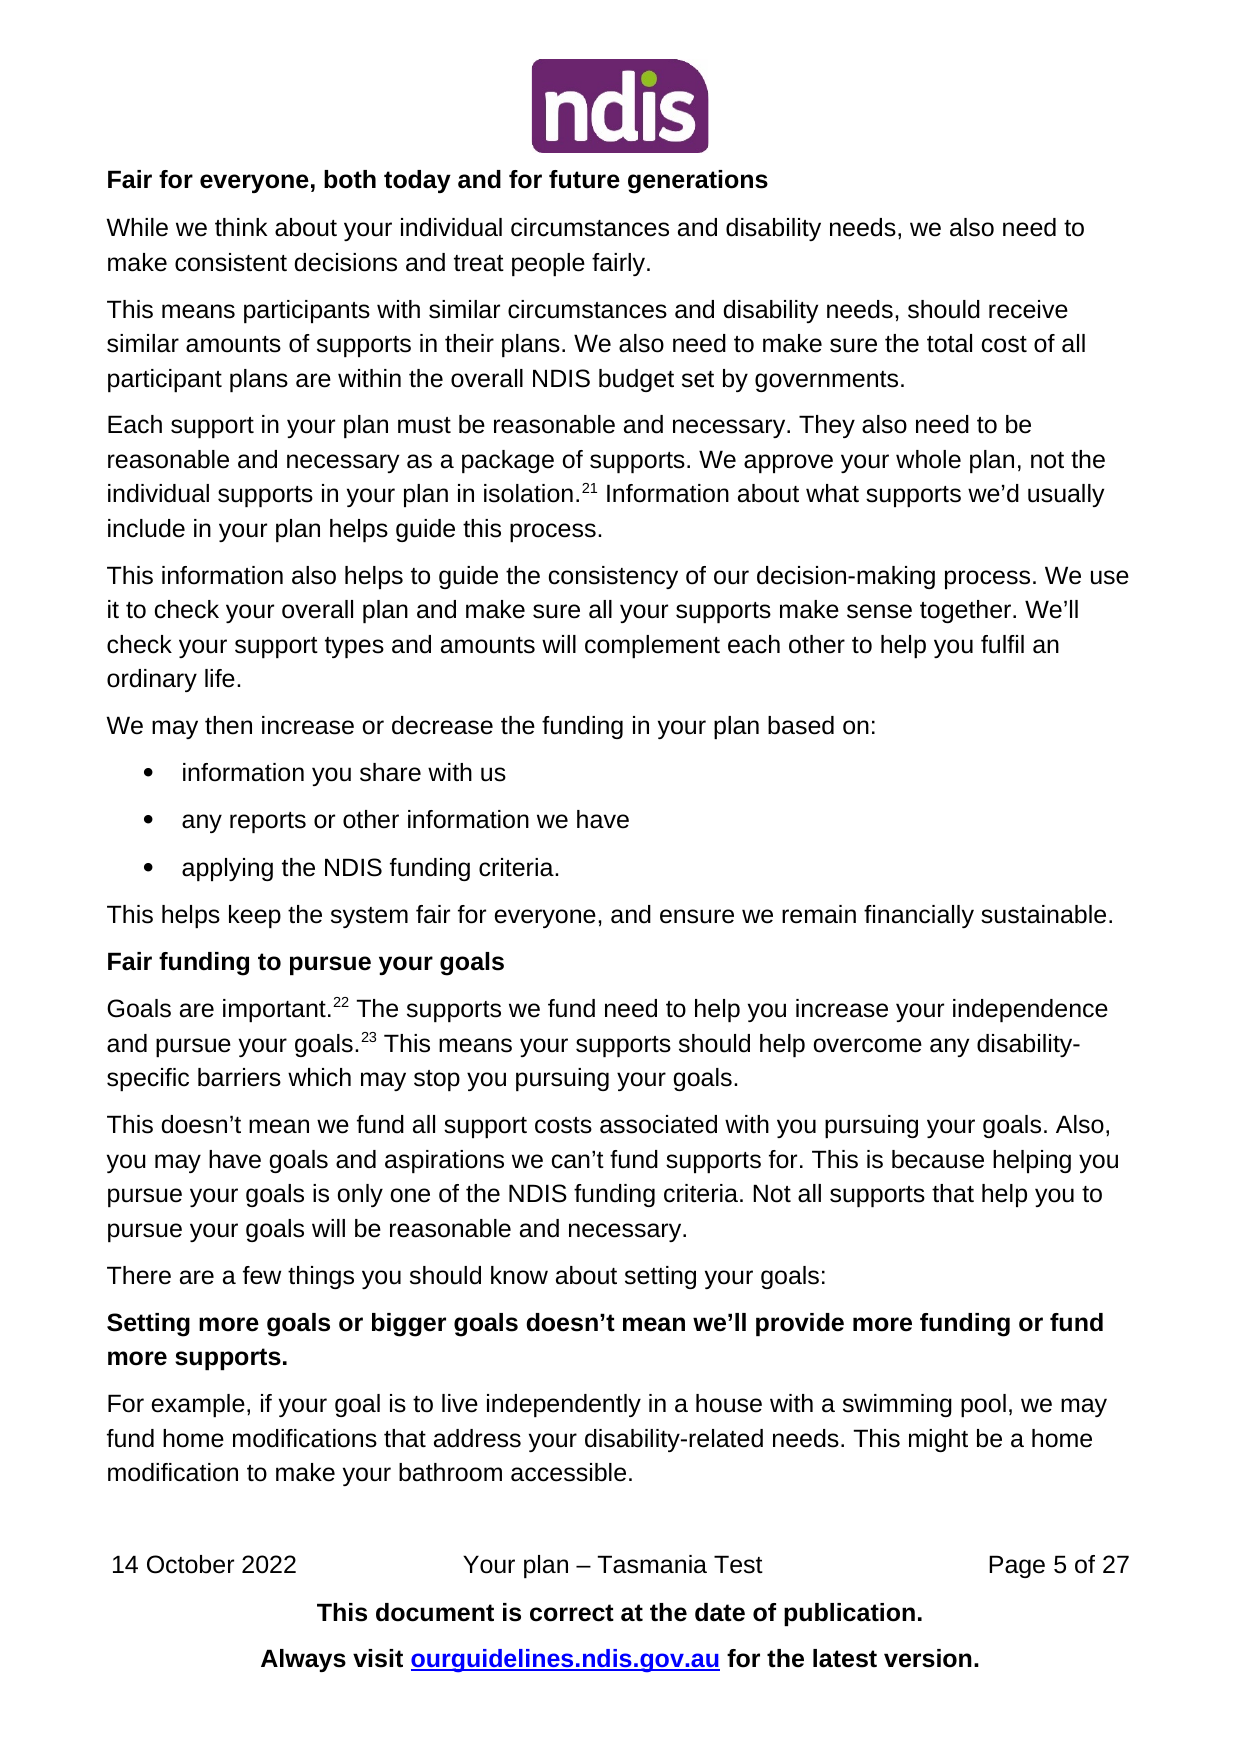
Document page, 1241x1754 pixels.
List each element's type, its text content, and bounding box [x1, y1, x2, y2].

text This means participants with similar circumstances and disability needs, should receive similar amounts of supports in their plans. We also need to make sure the total cost of all participant plans are within the overall NDIS budget set by governments. [106, 294, 1134, 392]
subtitle Fair for everyone, both today and for future generations [106, 165, 1134, 194]
subtitle Fair funding to pursue your goals [106, 947, 1134, 975]
text For example, if your goal is to live independently in a house with a swimming pool, we may fund home modifications that address your disability-related needs. This might be a home modification to make your bathroom accessible. [106, 1389, 1134, 1487]
text We may then increase or decrease the funding in your plan based on: [106, 711, 1134, 740]
picture [531, 59, 709, 153]
text While we think about your individual circumstances and disability needs, we also need to make consistent decisions and treat people fairly. [106, 213, 1134, 276]
text This doesn’t mean we fund all support costs associated with you pursuing your goals. Also, you may have goals and aspirations we can’t fund supports for. This is because helping you pursue your goals is only one of the NDIS funding criteria. Not all supports that help you to pursue your goals will be reasonable and necessary. [106, 1110, 1134, 1242]
text Goals are important. The supports we fund need to help you increase your independence and pursue your goals. This means your supports should help overcome any disability-specific barriers which may stop you pursuing your goals. [106, 994, 1134, 1092]
text There are a few things you should know about setting your goals: [106, 1261, 1134, 1289]
text This helps keep the system fair for everyone, and ensure we remain financially sustainable. [106, 899, 1134, 928]
text Setting more goals or bigger goals doesn’t mean we’ll provide more funding or fund more supports. [106, 1308, 1134, 1371]
text information you share with us [144, 758, 1134, 787]
text Each support in your plan must be reasonable and necessary. They also need to be reasonable and necessary as a package of supports. We approve your whole plan, not the individual supports in your plan in isolation. Information about what supports we’d usually include in your plan helps guide this process. [106, 411, 1134, 543]
text any reports or other information we have [144, 805, 1134, 834]
text This information also helps to guide the consistency of our decision-making process. We use it to check your overall plan and make sure all your supports make sense together. We’ll check your support types and amounts will complement each other to help you fulfil an ordinary life. [106, 561, 1134, 693]
text applying the NDIS funding criteria. [144, 852, 1134, 881]
